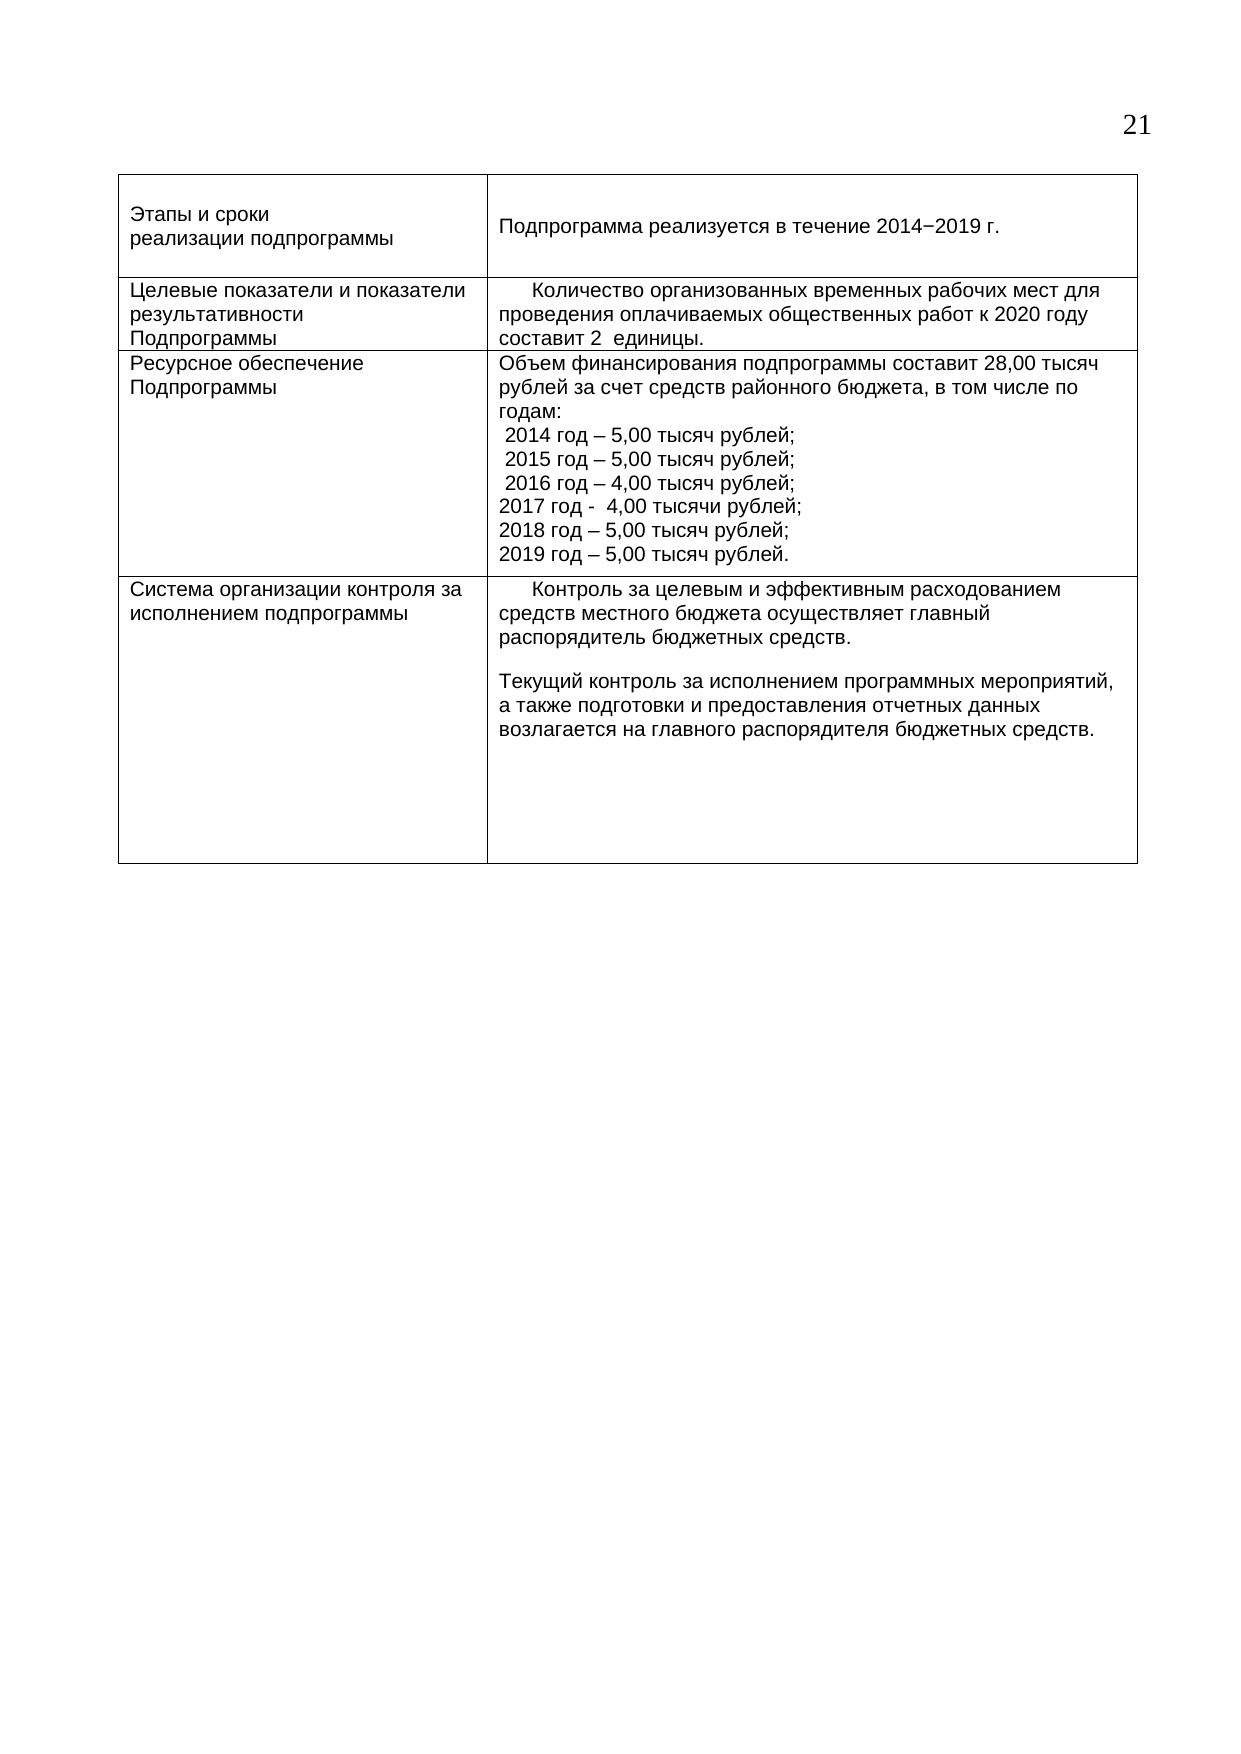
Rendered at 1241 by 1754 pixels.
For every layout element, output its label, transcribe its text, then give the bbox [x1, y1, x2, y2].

table_cell Система организации контроля за исполнением подпрограммы [119, 577, 487, 862]
table_cell Контроль за целевым и эффективным расходованием средств местного бюджета осуществляет главный распорядитель бюджетных средств. Текущий контроль за исполнением программных мероприятий, а также подготовки и предоставления отчетных данных возлагается на главного распорядителя бюджетных средств. [488, 577, 1137, 862]
table_cell Объем финансирования подпрограммы составит 28,00 тысяч рублей за счет средств районного бюджета, в том числе по годам: 2014 год – 5,00 тысяч рублей; 2015 год – 5,00 тысяч рублей; 2016 год – 4,00 тысяч рублей; 2017 год - 4,00 тысячи рублей; 2018 год – 5,00 тысяч рублей; 2019 год – 5,00 тысяч рублей. [488, 351, 1137, 576]
table_cell Подпрограмма реализуется в течение 2014−2019 г. [488, 175, 1137, 277]
table_cell Целевые показатели и показатели результативности Подпрограммы [119, 278, 487, 349]
table_cell Ресурсное обеспечение Подпрограммы [119, 351, 487, 576]
table_cell Количество организованных временных рабочих мест для проведения оплачиваемых общественных работ к 2020 году составит 2 единицы. [488, 278, 1137, 349]
table_cell Этапы и сроки реализации подпрограммы [119, 175, 487, 277]
